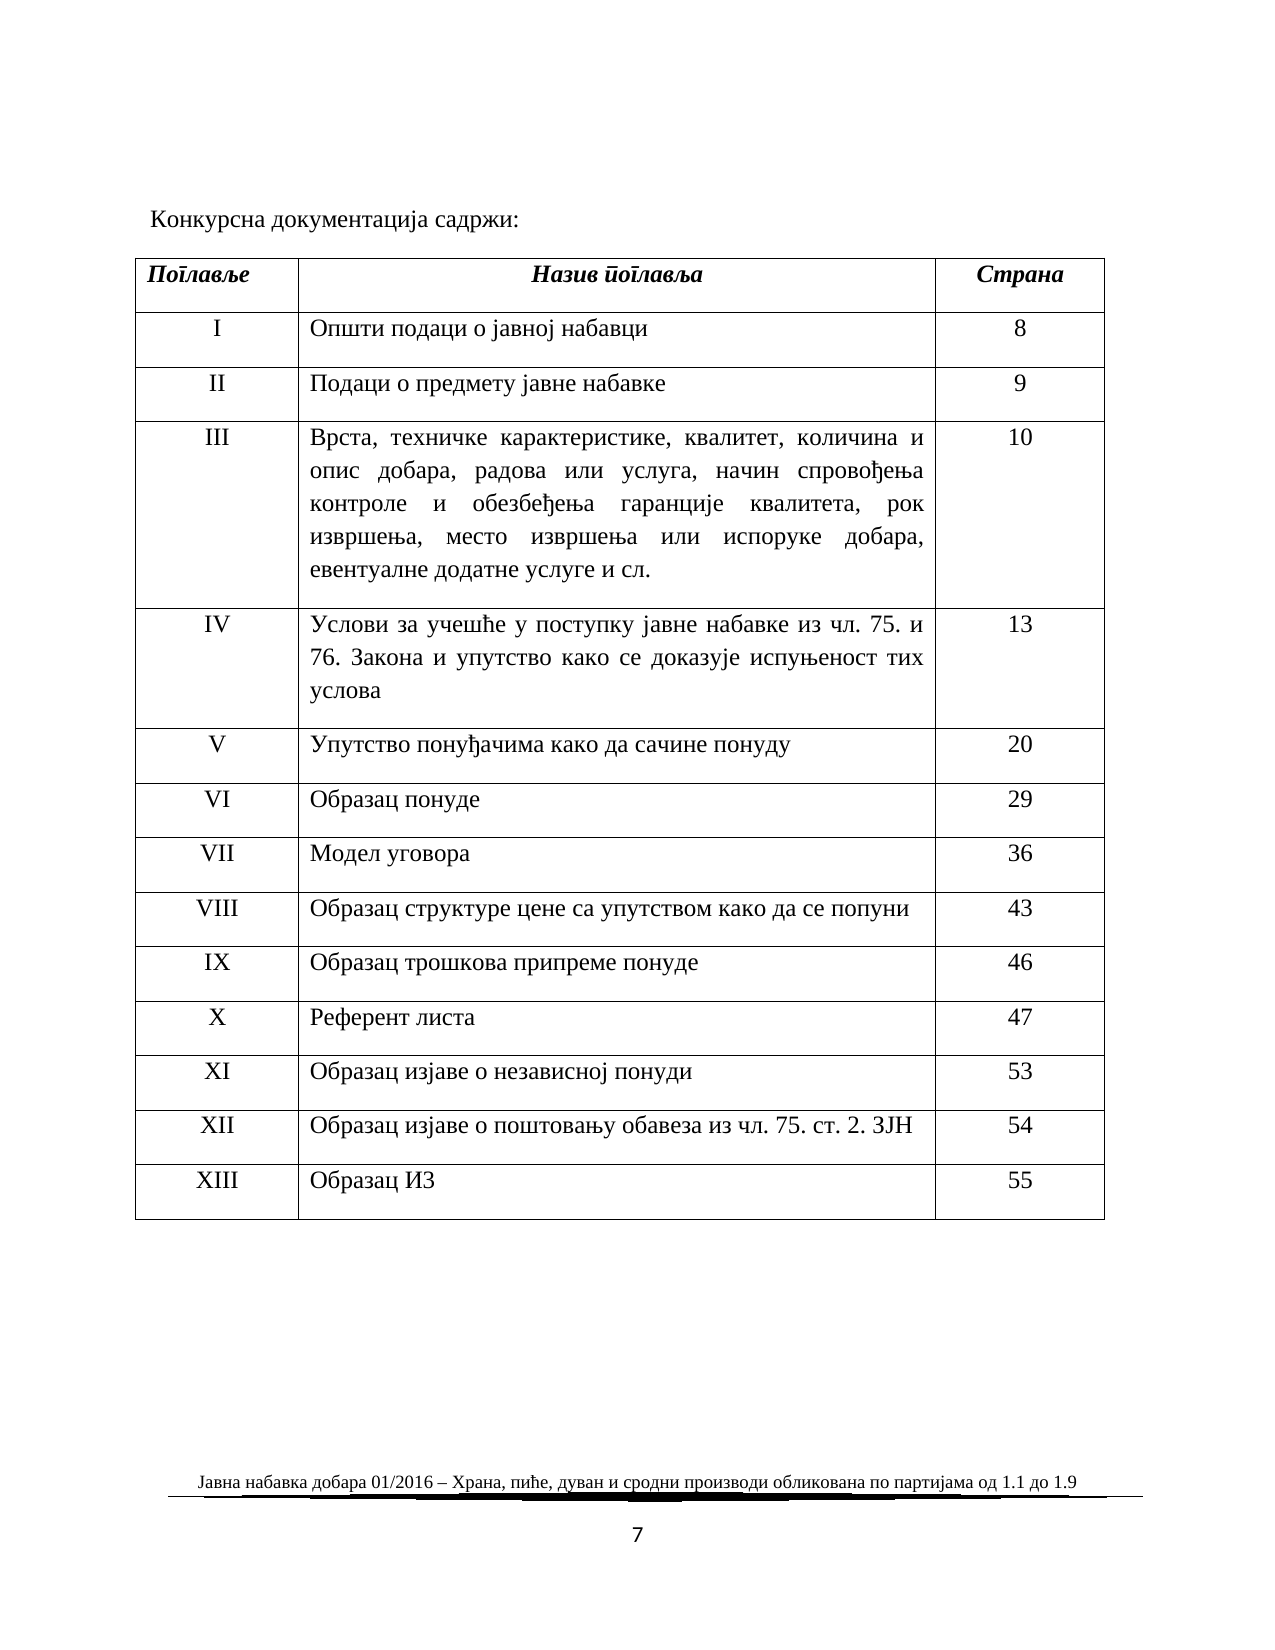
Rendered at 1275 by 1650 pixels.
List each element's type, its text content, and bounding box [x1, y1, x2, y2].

table_cell Подаци о предмету јавне набавке [299, 368, 935, 421]
table_cell 54 [936, 1111, 1104, 1164]
table_cell XI [136, 1056, 298, 1109]
table_cell IV [136, 609, 298, 728]
table_cell III [136, 422, 298, 608]
table_cell 43 [936, 893, 1104, 946]
table_cell Упутство понуђачима како да сачине понуду [299, 729, 935, 783]
table_cell Услови за учешће у поступку јавне набавке из чл. 75. и 76. Закона и упутство како се доказује испуњеност тих услова [299, 609, 935, 728]
table_cell 20 [936, 729, 1104, 783]
table_cell 10 [936, 422, 1104, 608]
table_cell VIII [136, 893, 298, 946]
table_cell Образац изјаве о независној понуди [299, 1056, 935, 1109]
table_cell 13 [936, 609, 1104, 728]
table_cell X [136, 1002, 298, 1055]
table_cell VI [136, 784, 298, 837]
table_cell I [136, 313, 298, 367]
table_cell IX [136, 947, 298, 1001]
table_cell Модел уговора [299, 838, 935, 892]
table_cell 29 [936, 784, 1104, 837]
table_cell 55 [936, 1165, 1104, 1218]
table_cell 47 [936, 1002, 1104, 1055]
table_cell Образац трошкова припреме понуде [299, 947, 935, 1001]
table_cell 46 [936, 947, 1104, 1001]
table_cell Референт листа [299, 1002, 935, 1055]
table_cell Врста, техничке карактеристике, квалитет, количина и опис добара, радова или услуга, начин спровођења контроле и обезбеђења гаранције квалитета, рок извршења, место извршења или испoруке добара, евентуалне додатне услуге и сл. [299, 422, 935, 608]
table_cell Општи подаци о јавној набавци [299, 313, 935, 367]
table_cell Образац понуде [299, 784, 935, 837]
table_cell VII [136, 838, 298, 892]
table_cell Образац структуре ценe са упутством како да се попуни [299, 893, 935, 946]
table_cell 36 [936, 838, 1104, 892]
text Конкурсна документација садржи: [150, 204, 1125, 233]
table_cell XIII [136, 1165, 298, 1218]
table_header Поглавље [136, 259, 298, 312]
table_cell 53 [936, 1056, 1104, 1109]
table_header Страна [936, 259, 1104, 312]
table_cell Образац И3 [299, 1165, 935, 1218]
table_header Назив поглавља [299, 259, 935, 312]
table_cell Образац изјаве о поштовању обавеза из чл. 75. ст. 2. ЗЈН [299, 1111, 935, 1164]
table_cell XII [136, 1111, 298, 1164]
table_cell 9 [936, 368, 1104, 421]
table_cell 8 [936, 313, 1104, 367]
table_cell II [136, 368, 298, 421]
table_cell V [136, 729, 298, 783]
